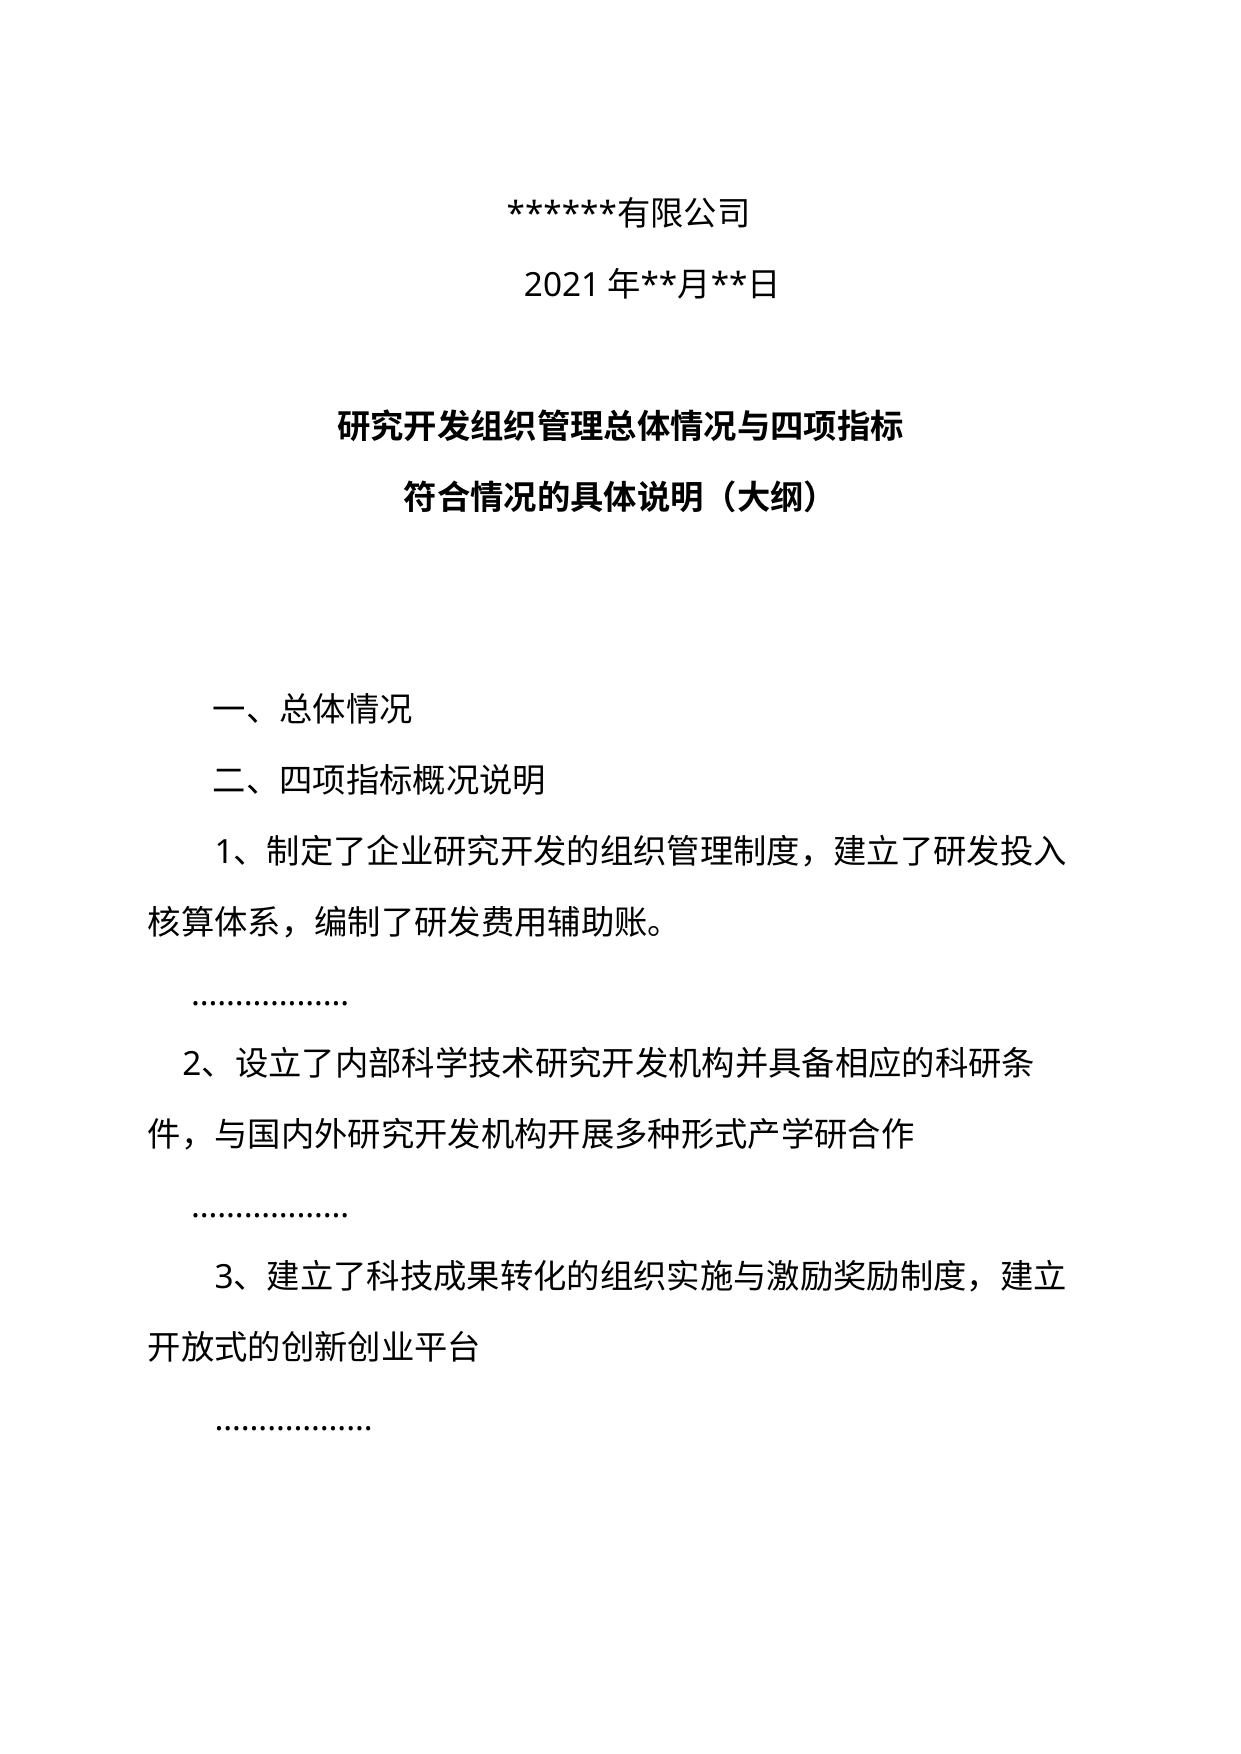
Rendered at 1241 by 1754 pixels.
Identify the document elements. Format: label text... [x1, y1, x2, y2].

list 2021年**月**日 [264, 240, 1093, 311]
list ******有限公司 [264, 169, 1093, 240]
list 符合情况的具体说明（大纲） [148, 452, 1093, 523]
list ……………… [148, 1161, 1093, 1232]
list 研究开发组织管理总体情况与四项指标 [148, 382, 1093, 452]
list 2、设立了内部科学技术研究开发机构并具备相应的科研条件，与国内外研究开发机构开展多种形式产学研合作 [148, 1019, 1093, 1161]
list 1、制定了企业研究开发的组织管理制度，建立了研发投入核算体系，编制了研发费用辅助账。 [148, 807, 1093, 948]
list 四项指标概况说明 [148, 736, 1093, 807]
list ……………… [148, 948, 1093, 1019]
list ……………… [148, 1373, 1093, 1444]
list 3、建立了科技成果转化的组织实施与激励奖励制度，建立开放式的创新创业平台 [148, 1232, 1093, 1373]
list 总体情况 [148, 665, 1093, 736]
